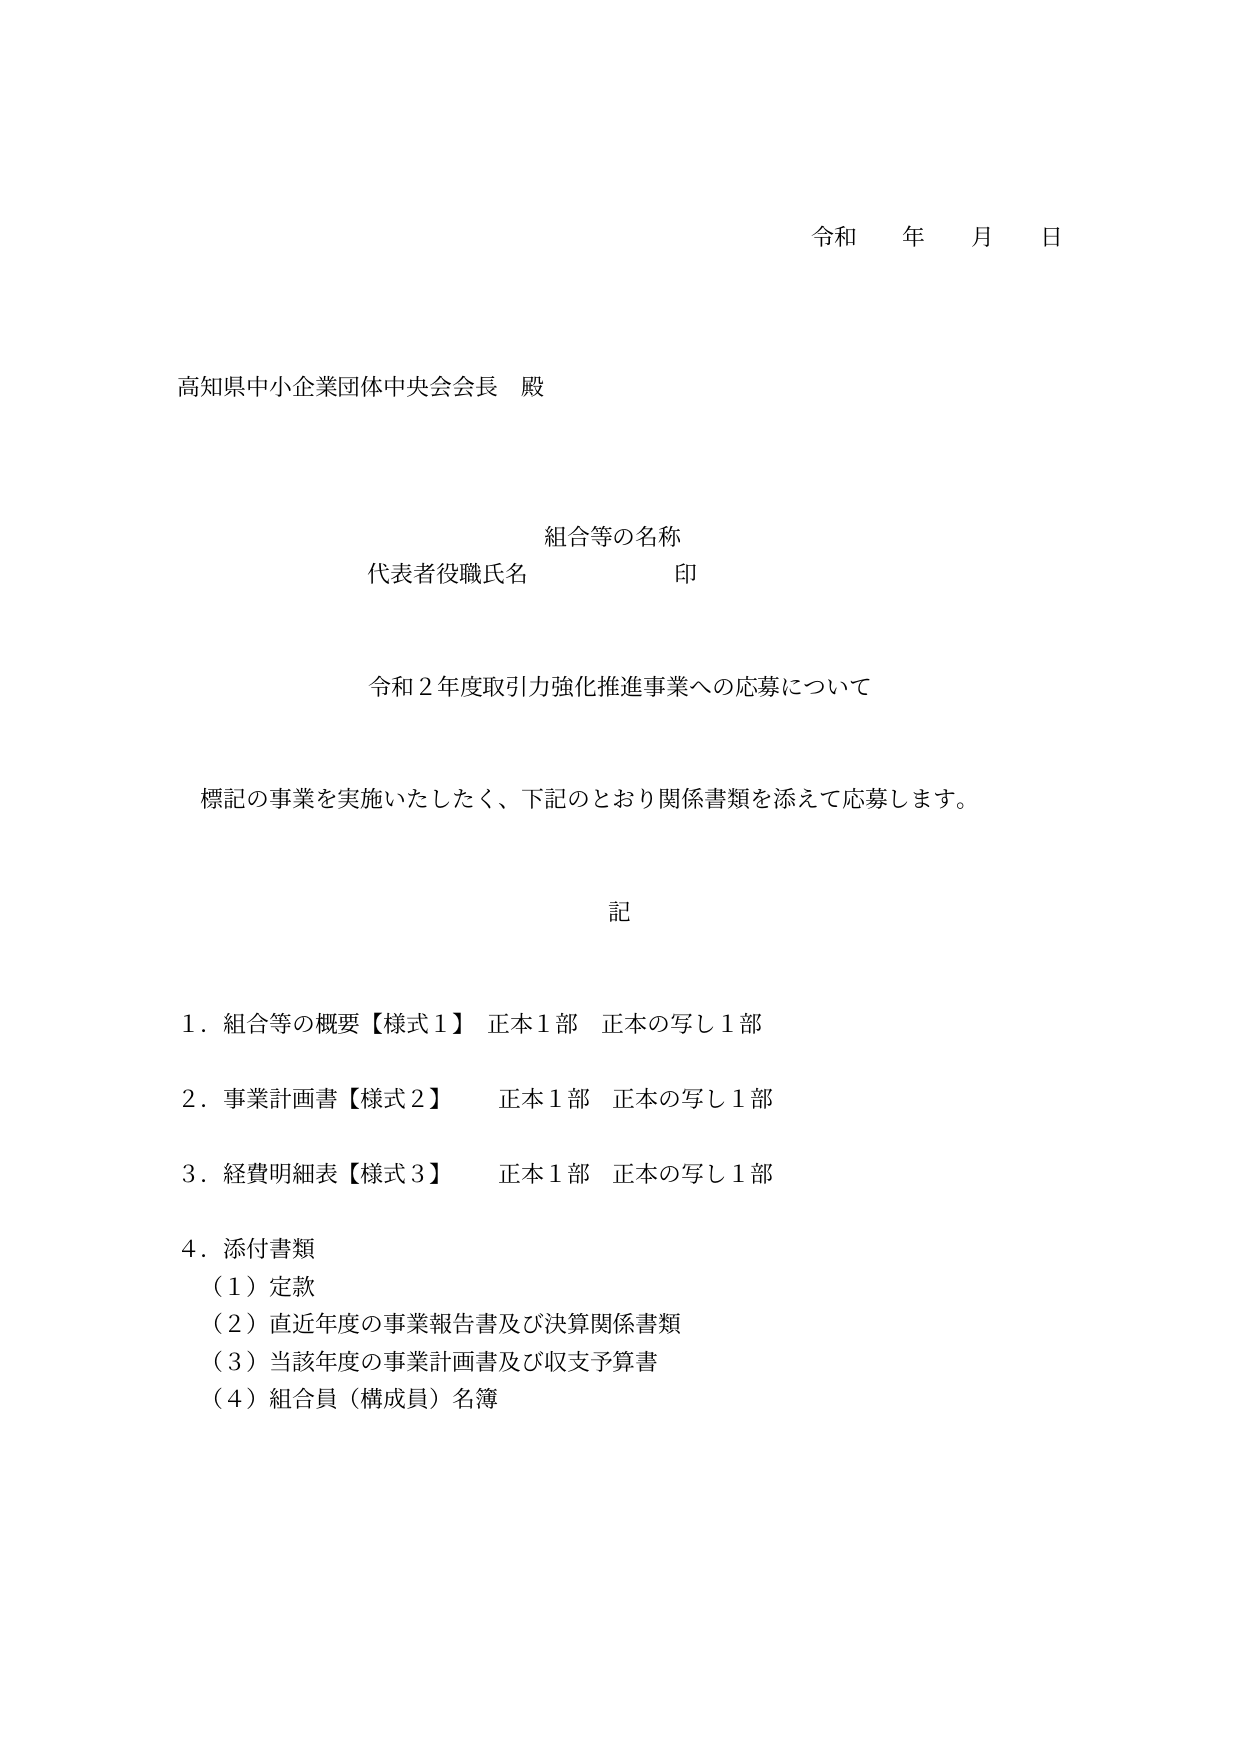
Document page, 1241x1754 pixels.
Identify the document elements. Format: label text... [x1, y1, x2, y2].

text （２）直近年度の事業報告書及び決算関係書類 [177, 1304, 1063, 1342]
text （４）組合員（構成員）名簿 [177, 1379, 1063, 1417]
text 高知県中小企業団体中央会会長 殿 [177, 367, 1063, 404]
text （１）定款 [177, 1267, 1063, 1304]
text 標記の事業を実施いたしたく、下記のとおり関係書類を添えて応募します。 [177, 779, 1063, 817]
text 代表者役職氏名 印 [177, 554, 1063, 592]
text （３）当該年度の事業計画書及び収支予算書 [177, 1342, 1063, 1379]
text ２．事業計画書【様式２】 正本１部 正本の写し１部 [177, 1079, 1063, 1117]
text 組合等の名称 [177, 517, 1063, 554]
text ４．添付書類 [177, 1229, 1063, 1267]
text 記 [177, 892, 1063, 929]
text 令和 年 月 日 [177, 217, 1063, 254]
text ３．経費明細表【様式３】 正本１部 正本の写し１部 [177, 1154, 1063, 1192]
text 令和２年度取引力強化推進事業への応募について [177, 667, 1063, 704]
text １．組合等の概要【様式１】 正本１部 正本の写し１部 [177, 1004, 1063, 1042]
